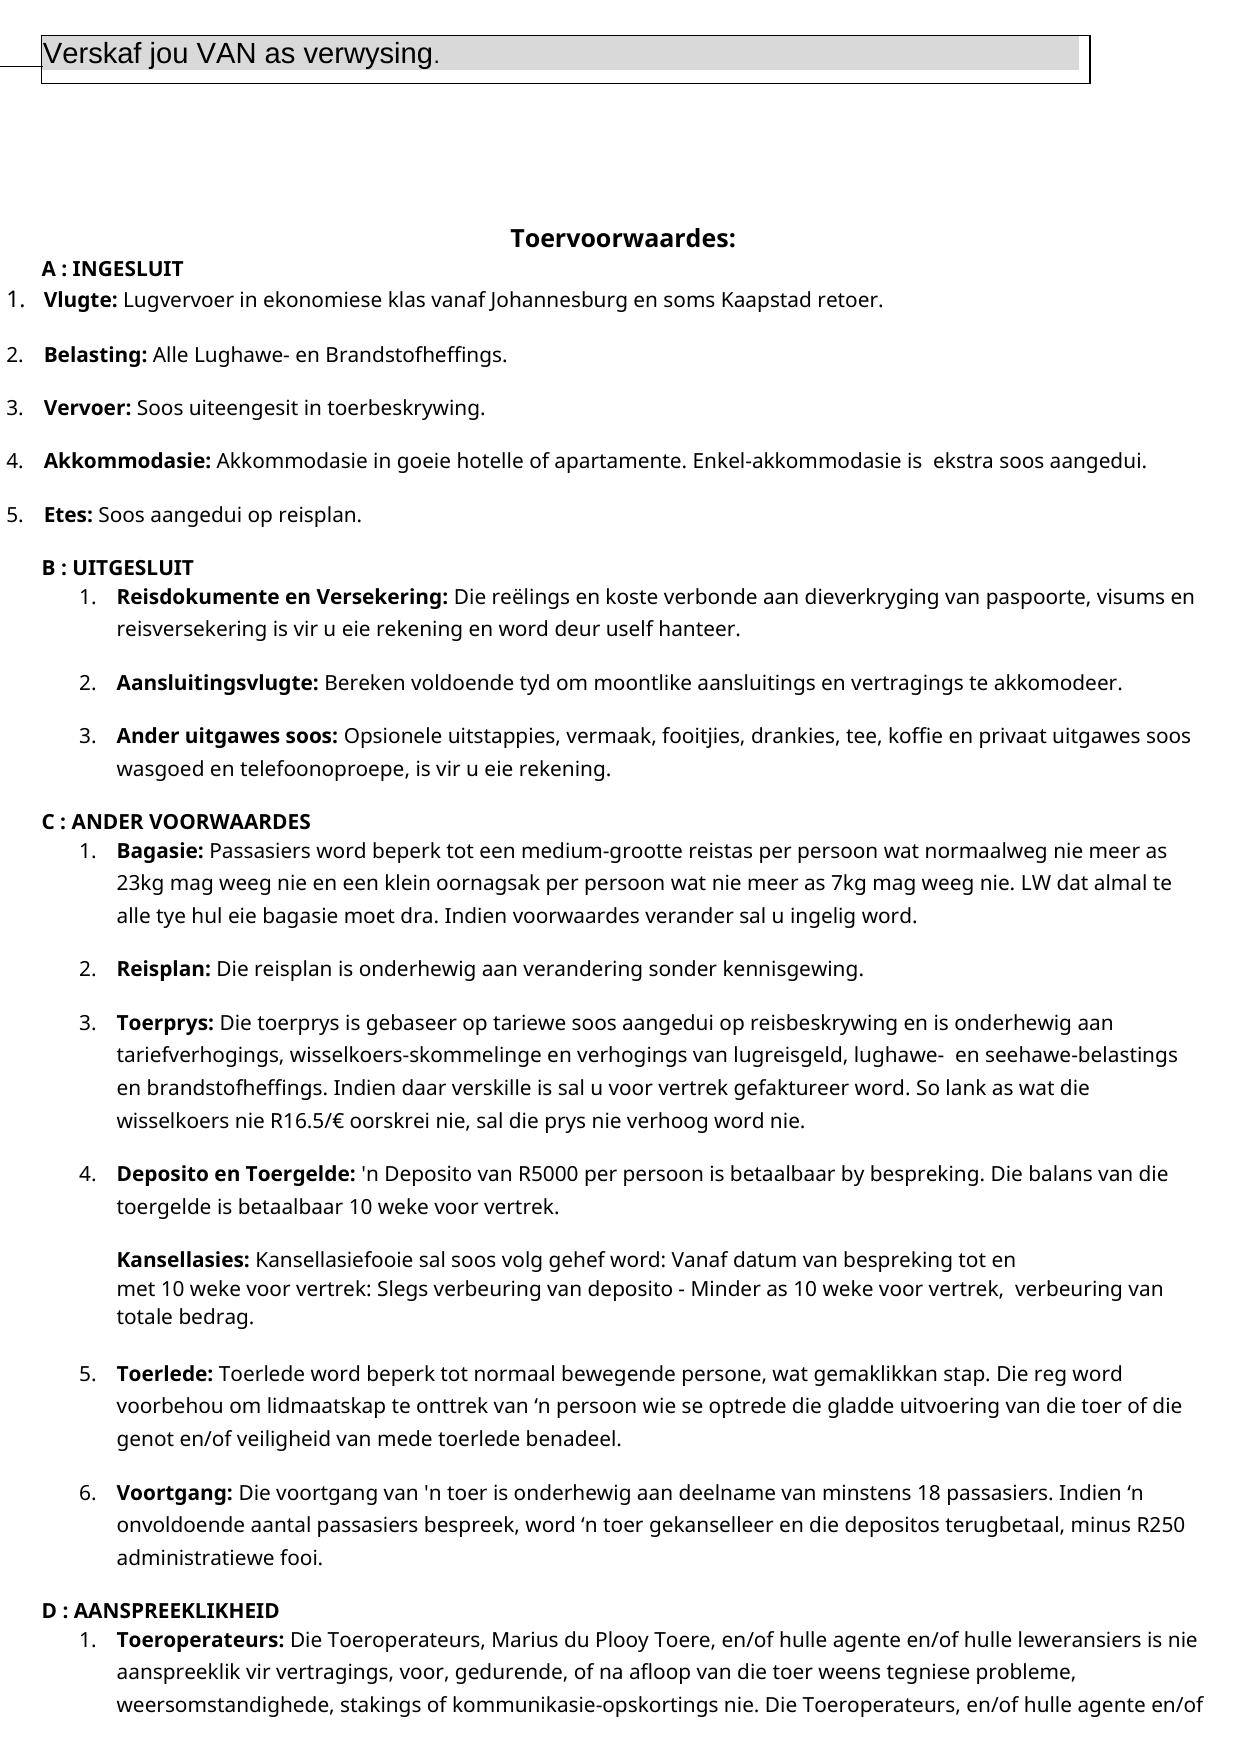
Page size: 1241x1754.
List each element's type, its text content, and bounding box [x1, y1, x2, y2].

list Ander uitgawes soos: Opsionele uitstappies, vermaak, fooitjies, drankies, tee, koffie en privaat uitgawes soos wasgoed en telefoonoproepe, is vir u eie rekening. [79, 721, 1205, 782]
list Toerlede: Toerlede word beperk tot normaal bewegende persone, wat gemaklikkan stap. Die reg word voorbehou om lidmaatskap te onttrek van ‘n persoon wie se optrede die gladde uitvoering van die toer of die genot en/of veiligheid van mede toerlede benadeel. [79, 1359, 1205, 1453]
list Akkommodasie: Akkommodasie in goeie hotelle of apartamente. Enkel-akkommodasie is ekstra soos aangedui. [6, 447, 1205, 475]
text Toervoorwaardes: [41, 220, 1205, 254]
list Vlugte: Lugvervoer in ekonomiese klas vanaf Johannesburg en soms Kaapstad retoer. [6, 283, 1205, 314]
text B : UITGESLUIT [41, 553, 1205, 582]
list Etes: Soos aangedui op reisplan. [6, 500, 1205, 528]
list Bagasie: Passasiers word beperk tot een medium-grootte reistas per persoon wat normaalweg nie meer as 23kg mag weeg nie en een klein oornagsak per persoon wat nie meer as 7kg mag weeg nie. LW dat almal te alle tye hul eie bagasie moet dra. Indien voorwaardes verander sal u ingelig word. [79, 836, 1205, 929]
list Deposito en Toergelde: 'n Deposito van R5000 per persoon is betaalbaar by bespreking. Die balans van die toergelde is betaalbaar 10 weke voor vertrek. [79, 1159, 1205, 1220]
list Toerprys: Die toerprys is gebaseer op tariewe soos aangedui op reisbeskrywing en is onderhewig aan tariefverhogings, wisselkoers-skommelinge en verhogings van lugreisgeld, lughawe- en seehawe-belastings en brandstofheffings. Indien daar verskille is sal u voor vertrek gefaktureer word. So lank as wat die wisselkoers nie R16.5/€ oorskrei nie, sal die prys nie verhoog word nie. [79, 1008, 1205, 1134]
list Belasting: Alle Lughawe- en Brandstofheffings. [6, 340, 1205, 368]
list Aansluitingsvlugte: Bereken voldoende tyd om moontlike aansluitings en vertragings te akkomodeer. [79, 668, 1205, 696]
list Vervoer: Soos uiteengesit in toerbeskrywing. [6, 393, 1205, 422]
list Reisdokumente en Versekering: Die reëlings en koste verbonde aan dieverkryging van paspoorte, visums en reisversekering is vir u eie rekening en word deur uself hanteer. [79, 582, 1205, 643]
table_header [42, 36, 1089, 83]
text C : ANDER VOORWAARDES [41, 807, 1205, 836]
list Reisplan: Die reisplan is onderhewig aan verandering sonder kennisgewing. [79, 954, 1205, 983]
text met 10 weke voor vertrek: Slegs verbeuring van deposito - Minder as 10 weke voor vertrek, verbeuring van totale bedrag. [116, 1274, 1205, 1331]
list Voortgang: Die voortgang van 'n toer is onderhewig aan deelname van minstens 18 passasiers. Indien ‘n onvoldoende aantal passasiers bespreek, word ‘n toer gekanselleer en die depositos terugbetaal, minus R250 administratiewe fooi. [79, 1478, 1205, 1571]
text Kansellasies: Kansellasiefooie sal soos volg gehef word: Vanaf datum van bespreking tot en [41, 1245, 1205, 1274]
text D : AANSPREEKLIKHEID [41, 1596, 1205, 1625]
text A : INGESLUIT [41, 254, 1205, 283]
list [79, 1625, 1205, 1718]
